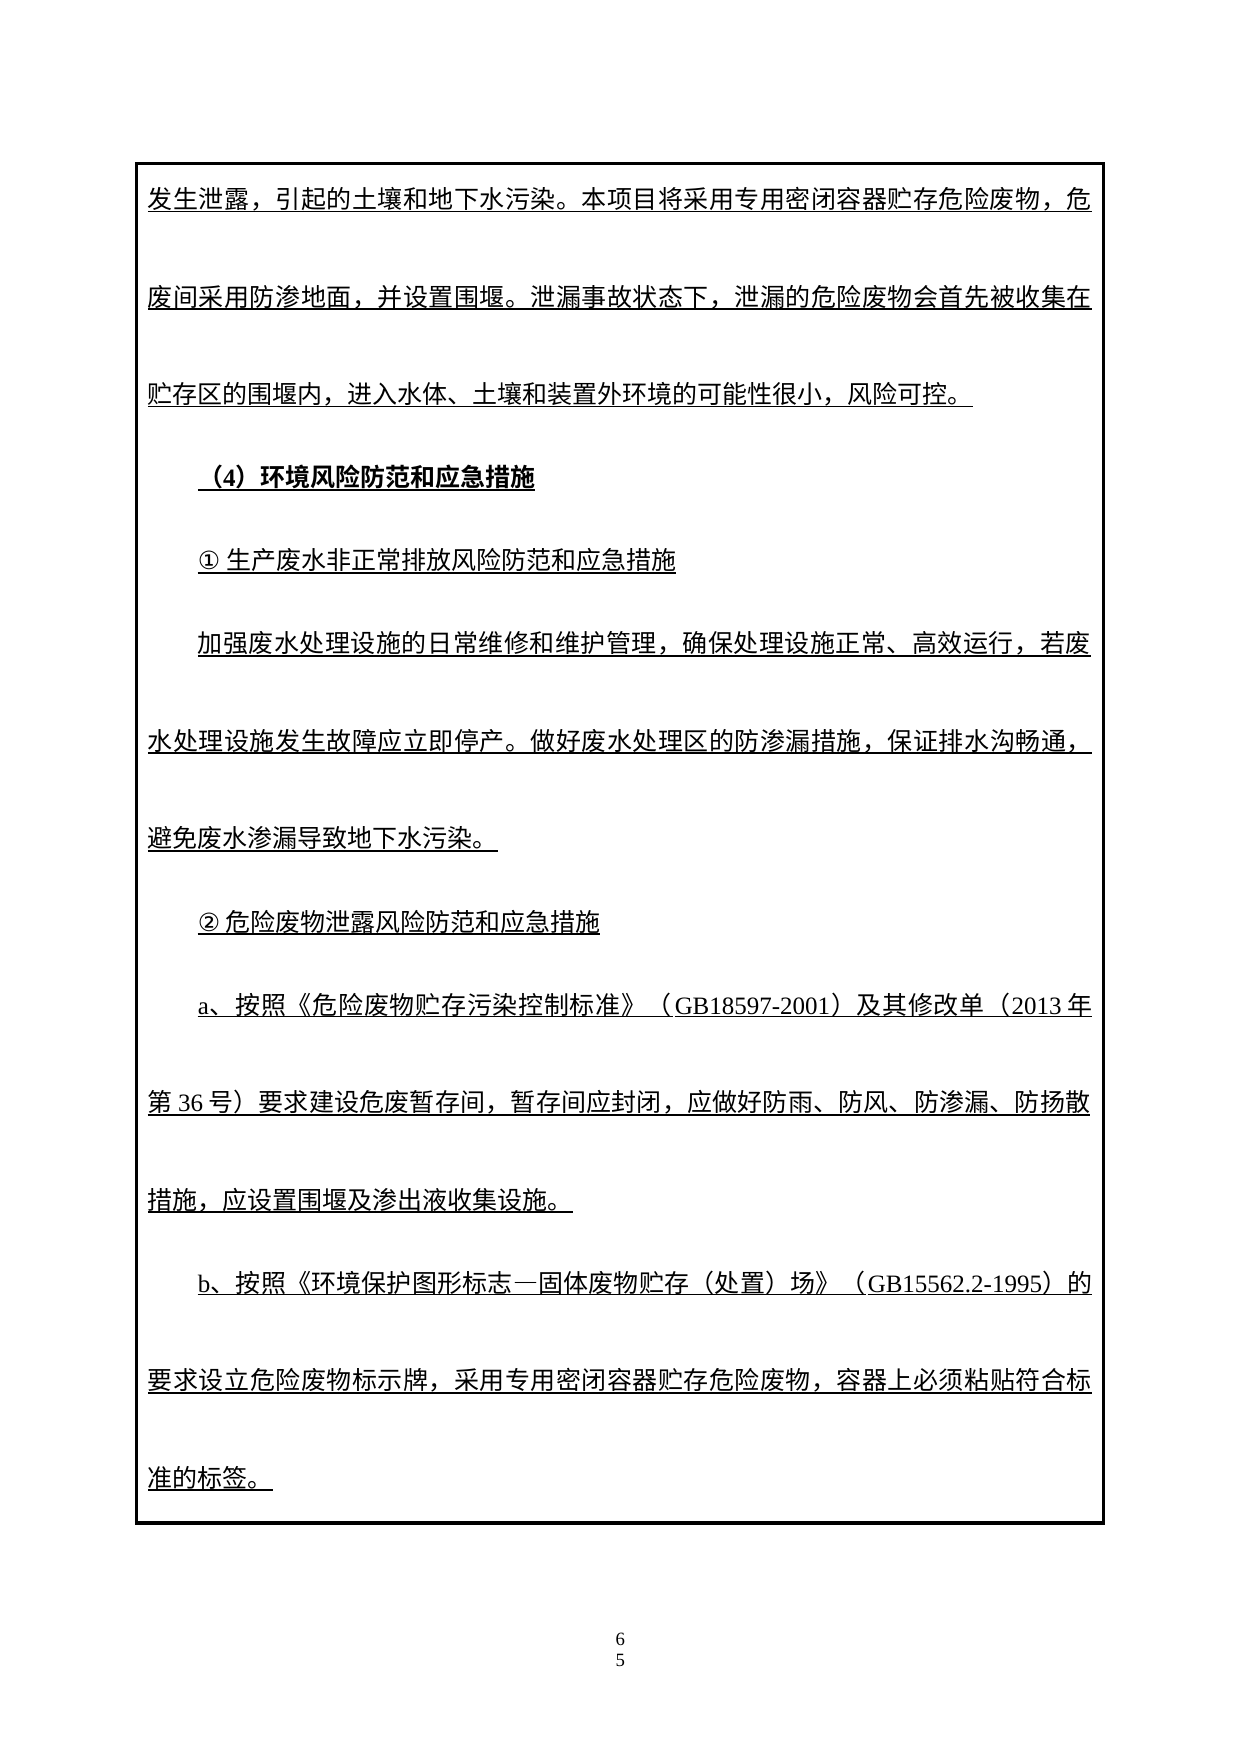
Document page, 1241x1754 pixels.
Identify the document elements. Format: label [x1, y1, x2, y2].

table_header [138, 165, 1102, 1521]
